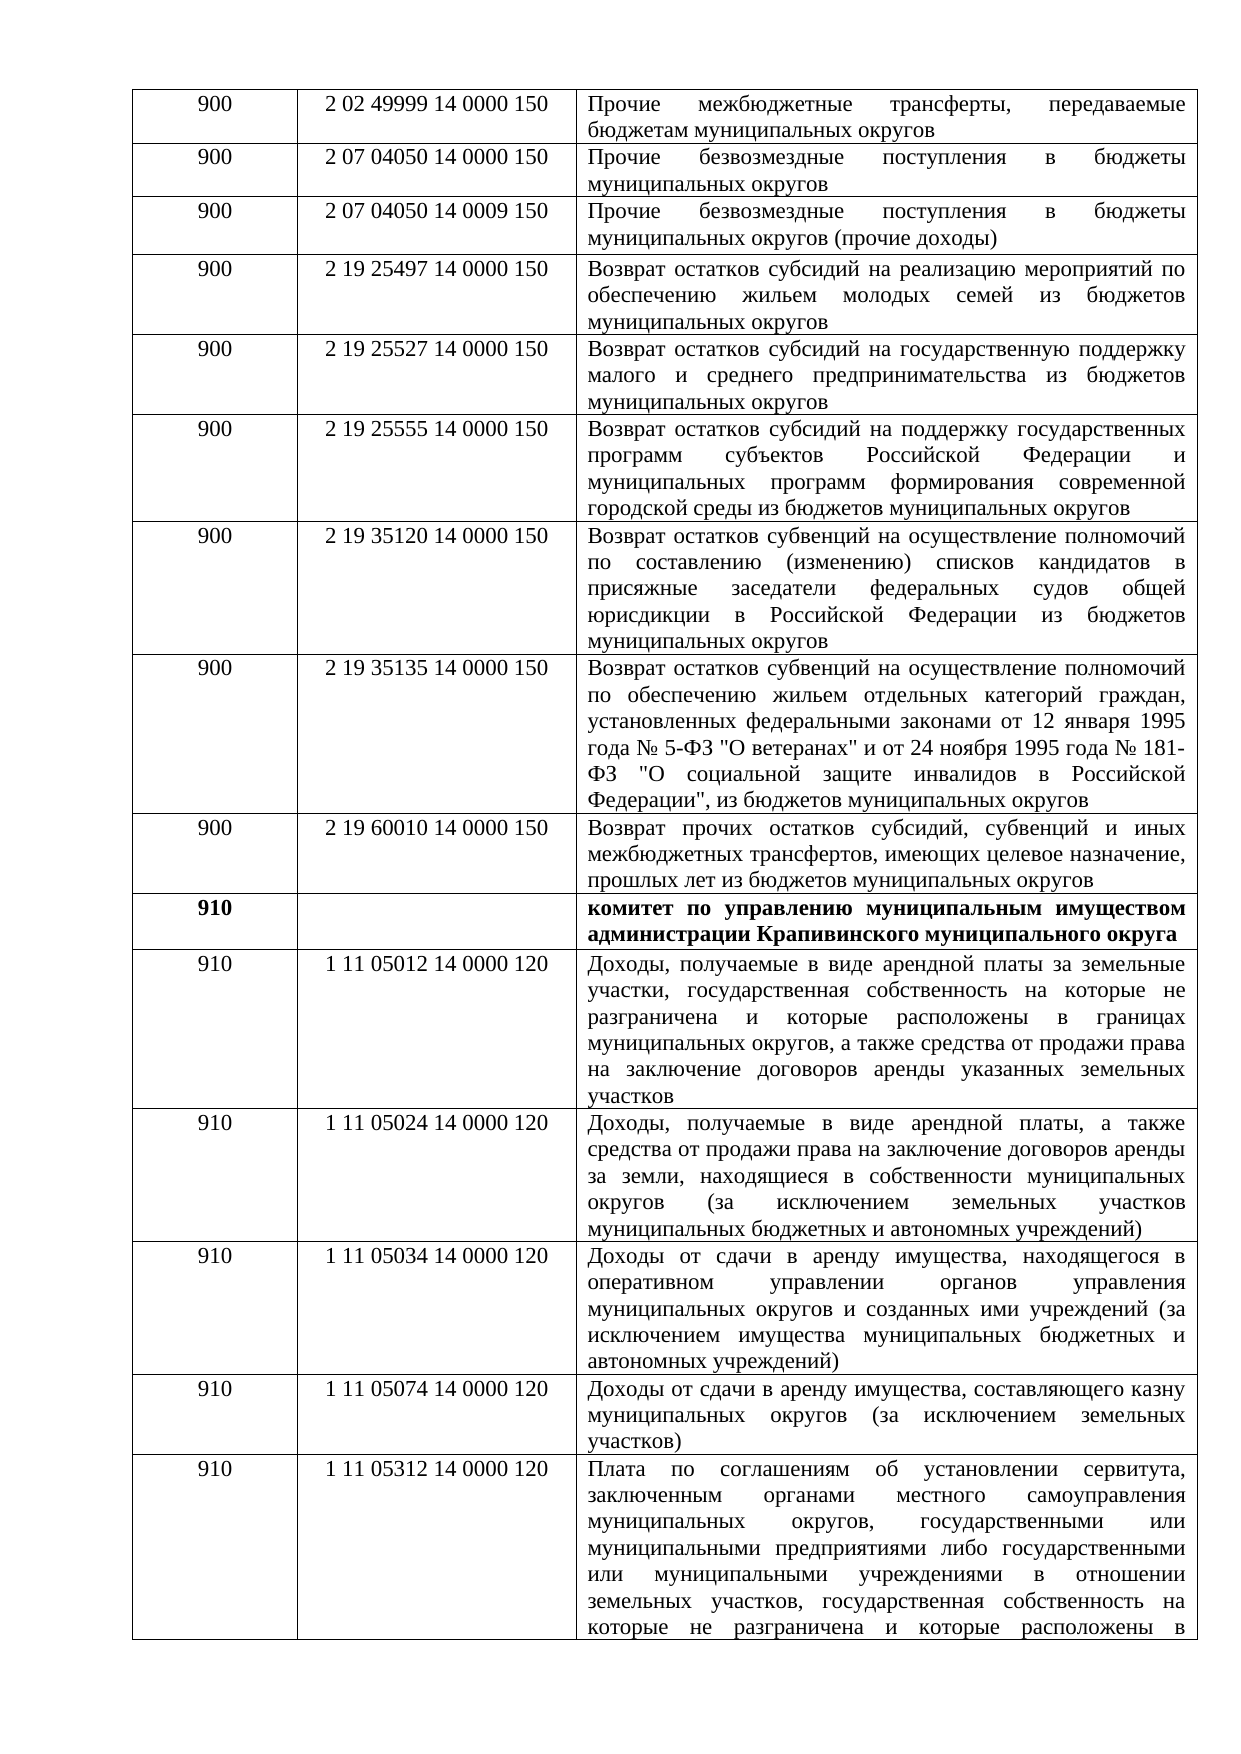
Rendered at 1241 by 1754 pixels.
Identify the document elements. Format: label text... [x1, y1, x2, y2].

table_cell 900 [133, 144, 297, 196]
table_cell 910 [133, 894, 297, 949]
table_cell 910 [133, 1455, 297, 1639]
table_cell 2 19 25497 14 0000 150 [298, 255, 576, 334]
table_cell 1 11 05034 14 0000 120 [298, 1242, 576, 1374]
table_cell [298, 894, 576, 949]
table_cell 900 [133, 335, 297, 414]
table_cell Возврат прочих остатков субсидий, субвенций и иных межбюджетных трансфертов, имеющих целевое назначение, прошлых лет из бюджетов муниципальных округов [577, 814, 1197, 893]
table_cell Возврат остатков субвенций на осуществление полномочий по обеспечению жильем отдельных категорий граждан, установленных федеральными законами от 12 января 1995 года № 5-ФЗ "О ветеранах" и от 24 ноября 1995 года № 181-ФЗ "О социальной защите инвалидов в Российской Федерации", из бюджетов муниципальных округов [577, 655, 1197, 813]
table_cell 2 19 25555 14 0000 150 [298, 415, 576, 521]
table_cell 2 07 04050 14 0009 150 [298, 197, 576, 254]
table_cell Возврат остатков субсидий на реализацию мероприятий по обеспечению жильем молодых семей из бюджетов муниципальных округов [577, 255, 1197, 334]
table_cell Доходы от сдачи в аренду имущества, находящегося в оперативном управлении органов управления муниципальных округов и созданных ими учреждений (за исключением имущества муниципальных бюджетных и автономных учреждений) [577, 1242, 1197, 1374]
table_cell Доходы от сдачи в аренду имущества, составляющего казну муниципальных округов (за исключением земельных участков) [577, 1375, 1197, 1454]
table_cell 900 [133, 197, 297, 254]
table_cell 2 19 60010 14 0000 150 [298, 814, 576, 893]
table_cell 2 19 35120 14 0000 150 [298, 522, 576, 653]
table_cell 900 [133, 814, 297, 893]
table_cell 2 19 25527 14 0000 150 [298, 335, 576, 414]
table_cell 2 07 04050 14 0000 150 [298, 144, 576, 196]
table_cell 910 [133, 1109, 297, 1241]
table_cell Возврат остатков субвенций на осуществление полномочий по составлению (изменению) списков кандидатов в присяжные заседатели федеральных судов общей юрисдикции в Российской Федерации из бюджетов муниципальных округов [577, 522, 1197, 653]
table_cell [298, 1455, 576, 1639]
table_cell Доходы, получаемые в виде арендной платы, а также средства от продажи права на заключение договоров аренды за земли, находящиеся в собственности муниципальных округов (за исключением земельных участков муниципальных бюджетных и автономных учреждений) [577, 1109, 1197, 1241]
table_cell 900 [133, 255, 297, 334]
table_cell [577, 1455, 1197, 1639]
table_cell комитет по управлению муниципальным имуществом администрации Крапивинского муниципального округа [577, 894, 1197, 949]
table_cell 1 11 05024 14 0000 120 [298, 1109, 576, 1241]
table_cell Прочие межбюджетные трансферты, передаваемые бюджетам муниципальных округов [577, 90, 1197, 142]
table_cell Возврат остатков субсидий на государственную поддержку малого и среднего предпринимательства из бюджетов муниципальных округов [577, 335, 1197, 414]
table_cell Прочие безвозмездные поступления в бюджеты муниципальных округов [577, 144, 1197, 196]
table_cell Доходы, получаемые в виде арендной платы за земельные участки, государственная собственность на которые не разграничена и которые расположены в границах муниципальных округов, а также средства от продажи права на заключение договоров аренды указанных земельных участков [577, 950, 1197, 1108]
table_cell 2 19 35135 14 0000 150 [298, 655, 576, 813]
table_cell 900 [133, 522, 297, 653]
table_cell Возврат остатков субсидий на поддержку государственных программ субъектов Российской Федерации и муниципальных программ формирования современной городской среды из бюджетов муниципальных округов [577, 415, 1197, 521]
table_cell 900 [133, 655, 297, 813]
table_cell 910 [133, 1242, 297, 1374]
table_cell 1 11 05074 14 0000 120 [298, 1375, 576, 1454]
table_cell 2 02 49999 14 0000 150 [298, 90, 576, 142]
table_cell 910 [133, 950, 297, 1108]
table_cell 900 [133, 415, 297, 521]
table_cell 900 [133, 90, 297, 142]
table_cell Прочие безвозмездные поступления в бюджеты муниципальных округов (прочие доходы) [577, 197, 1197, 254]
table_cell 910 [133, 1375, 297, 1454]
table_cell 1 11 05012 14 0000 120 [298, 950, 576, 1108]
